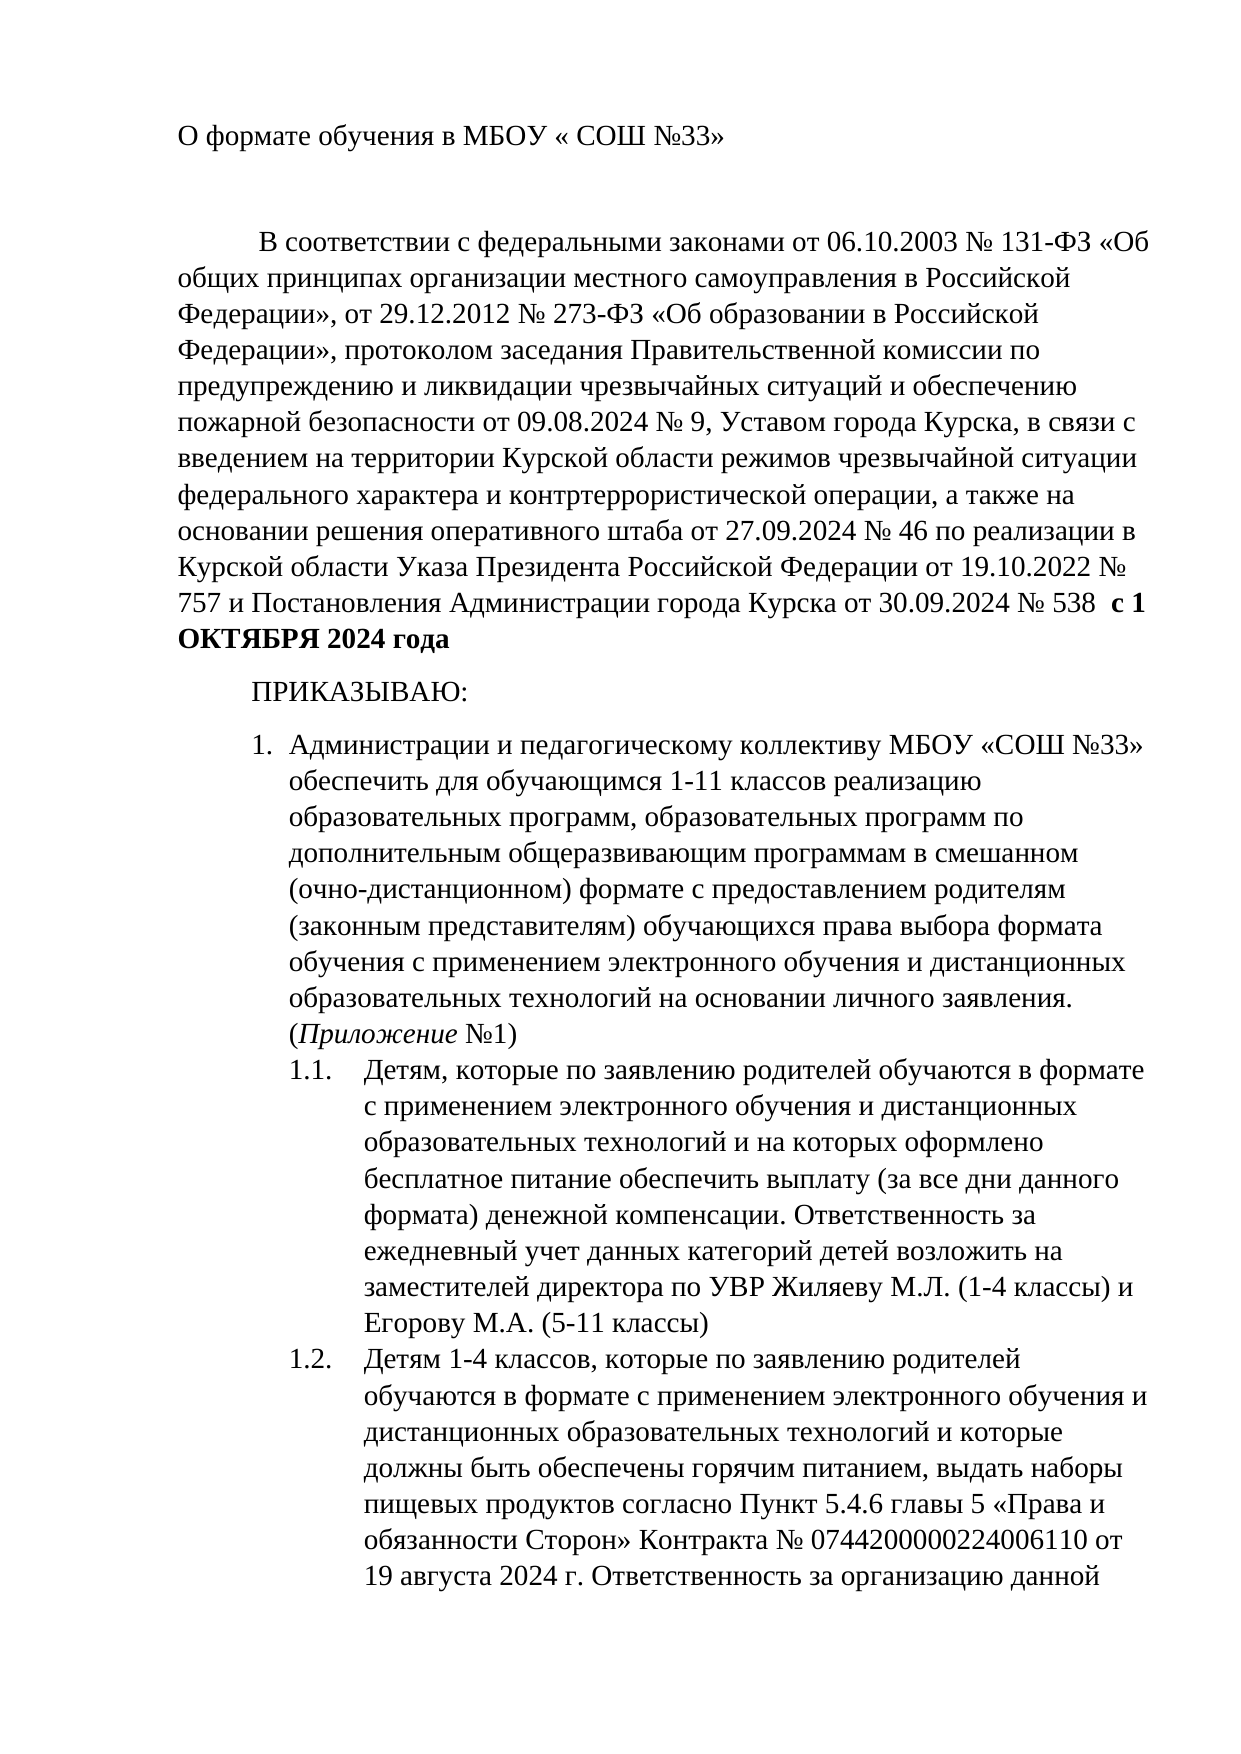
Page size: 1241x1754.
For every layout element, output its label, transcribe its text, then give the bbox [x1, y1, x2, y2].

text ПРИКАЗЫВАЮ: [177, 674, 1152, 708]
list Детям, которые по заявлению родителей обучаются в формате с применением электронного обучения и дистанционных образовательных технологий и на которых оформлено бесплатное питание обеспечить выплату (за все дни данного формата) денежной компенсации. Ответственность за ежедневный учет данных категорий детей возложить на заместителей директора по УВР Жиляеву М.Л. (1-4 классы) и Егорову М.А. (5-11 классы) [288, 1052, 1152, 1339]
text О формате обучения в МБОУ « СОШ №33» [177, 118, 1152, 152]
text В соответствии с федеральными законами от 06.10.2003 № 131-ФЗ «Об общих принципах организации местного самоуправления в Российской Федерации», от 29.12.2012 № 273-ФЗ «Об образовании в Российской Федерации», протоколом заседания Правительственной комиссии по предупреждению и ликвидации чрезвычайных ситуаций и обеспечению пожарной безопасности от 09.08.2024 № 9, Уставом города Курска, в связи с введением на территории Курской области режимов чрезвычайной ситуации федерального характера и контртеррористической операции, а также на основании решения оперативного штаба от 27.09.2024 № 46 по реализации в Курской области Указа Президента Российской Федерации от 19.10.2022 № 757 и Постановления Администрации города Курска от 30.09.2024 № 538 с 1 ОКТЯБРЯ 2024 года [177, 224, 1152, 655]
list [288, 1341, 1152, 1592]
list Администрации и педагогическому коллективу МБОУ «СОШ №33» обеспечить для обучающимся 1-11 классов реализацию образовательных программ, образовательных программ по дополнительным общеразвивающим программам в смешанном (очно-дистанционном) формате с предоставлением родителям (законным представителям) обучающихся права выбора формата обучения с применением электронного обучения и дистанционных образовательных технологий на основании личного заявления. (Приложение №1) [251, 727, 1152, 1050]
